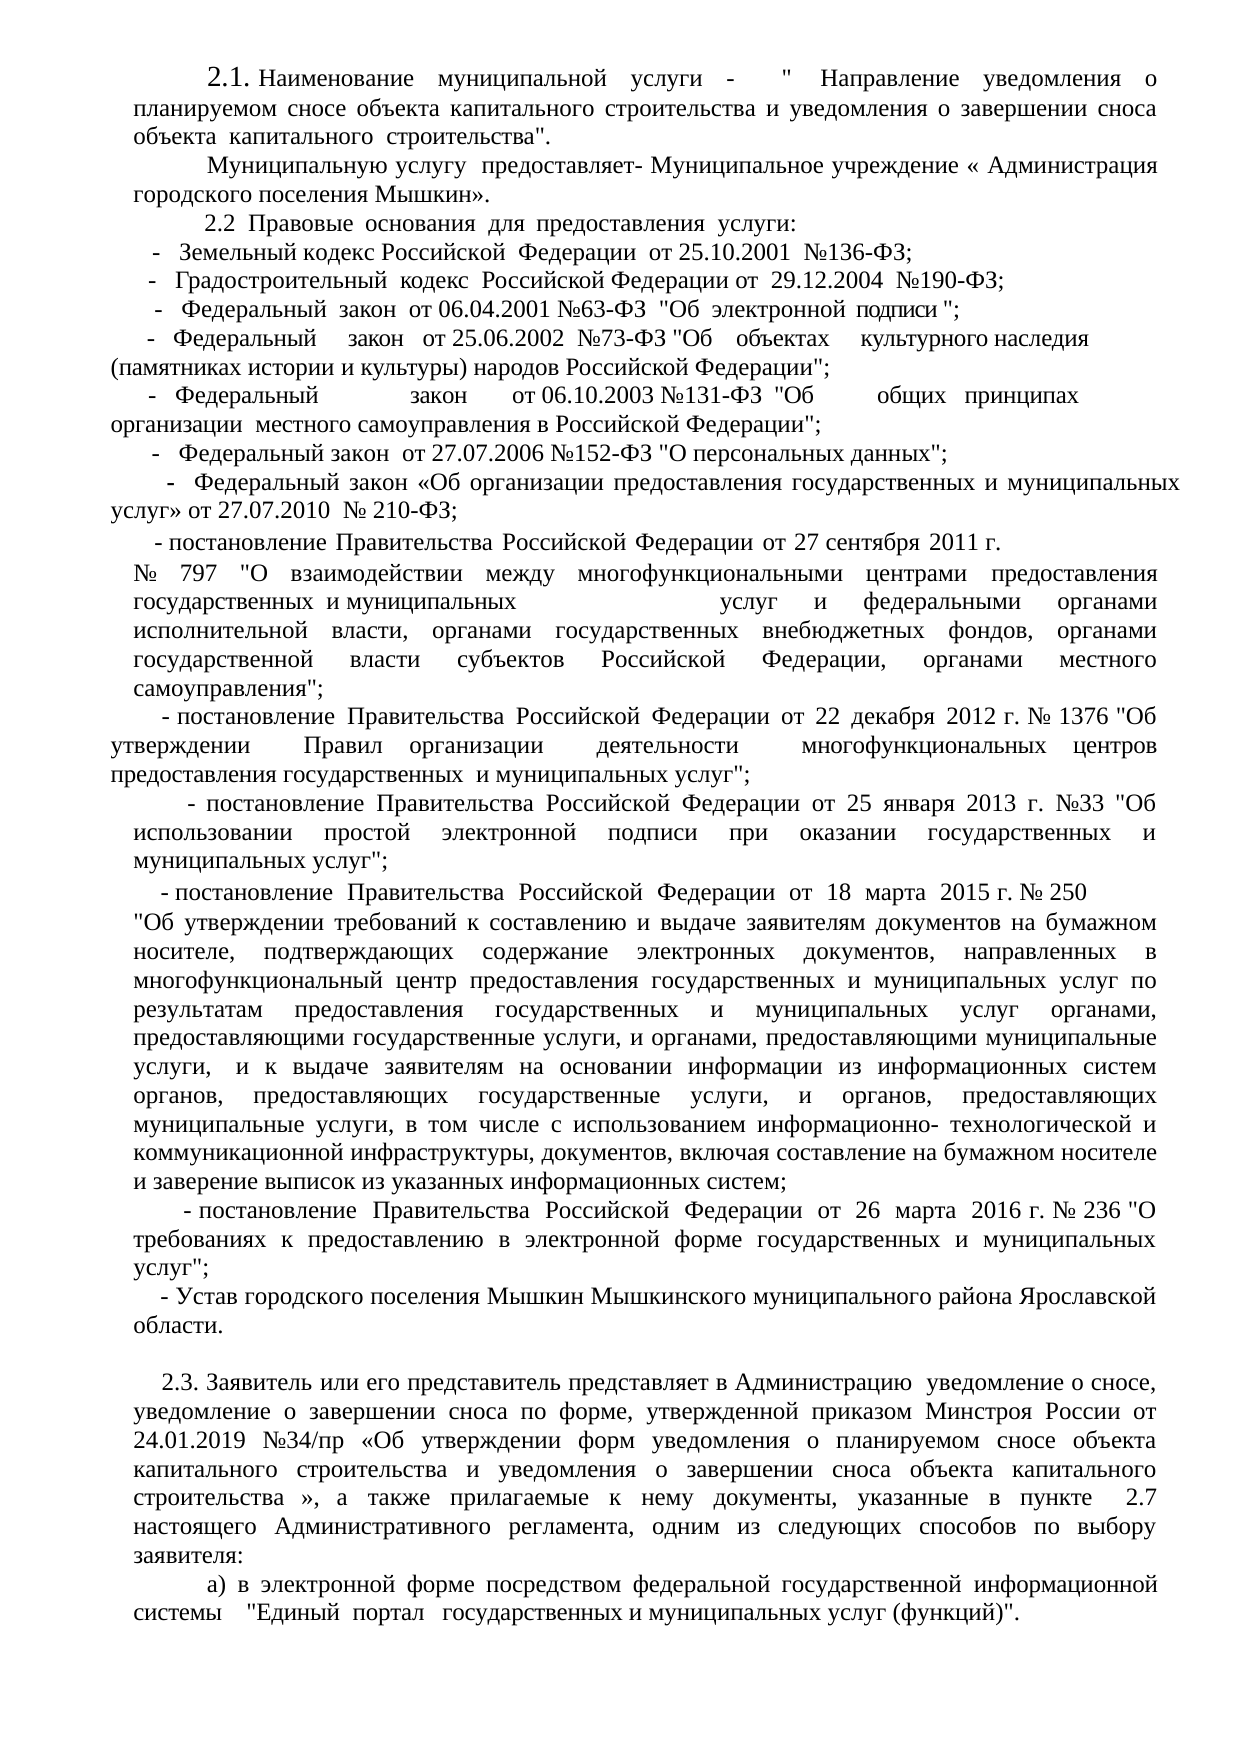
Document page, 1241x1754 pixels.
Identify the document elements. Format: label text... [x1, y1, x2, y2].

text - Устав городского поселения Мышкин Мышкинского муниципального района Ярославской области. [133, 1281, 1157, 1339]
text - Федеральный закон от 25.06.2002 №73-ФЗ "Об объектах культурного наследия (памятниках истории и культуры) народов Российской Федерации"; [110, 323, 1181, 380]
text - Градостроительный кодекс Российской Федерации от 29.12.2004 №190-ФЗ; [110, 265, 1181, 294]
text - постановление Правительства Российской Федерации от 22 декабря 2012 г. № 1376 "Об утверждении Правил организации деятельности многофункциональных центров предоставления государственных и муниципальных услуг"; [110, 701, 1157, 788]
text - постановление Правительства Российской Федерации от 26 марта 2016 г. № 236 "О требованиях к предоставлению в электронной форме государственных и муниципальных услуг"; [133, 1195, 1157, 1281]
text № 797 "О взаимодействии между многофункциональными центрами предоставления государственных и муниципальных услуг и федеральными органами исполнительной власти, органами государственных внебюджетных фондов, органами государственной власти субъектов Российской Федерации, органами местного самоуправления"; [133, 558, 1158, 701]
text - Федеральный закон от 06.04.2001 №63-ФЗ "Об электронной подписи "; [110, 294, 1181, 323]
list - Земельный кодекс Российской Федерации от 25.10.2001 №136-ФЗ; [133, 237, 1179, 265]
text - постановление Правительства Российской Федерации от 18 марта 2015 г. № 250 [110, 874, 1181, 907]
text 2.3. Заявитель или его представитель представляет в Администрацию уведомление о сносе, уведомление о завершении сноса по форме, утвержденной приказом Минстроя России от 24.01.2019 №34/пр «Об утверждении форм уведомления о планируемом сносе объекта капитального строительства и уведомления о завершении сноса объекта капитального строительства », а также прилагаемые к нему документы, указанные в пункте 2.7 настоящего Административного регламента, одним из следующих способов по выбору заявителя: [133, 1367, 1157, 1569]
text а) в электронной форме посредством федеральной государственной информационной системы "Единый портал государственных и муниципальных услуг (функций)". [133, 1569, 1158, 1626]
text 2.2 Правовые основания для предоставления услуги: [110, 208, 847, 237]
text - Федеральный закон от 06.10.2003 №131-ФЗ "Об общих принципах организации местного самоуправления в Российской Федерации"; [110, 380, 1157, 438]
text - Федеральный закон «Об организации предоставления государственных и муниципальных услуг» от 27.07.2010 № 210-ФЗ; [110, 467, 1181, 524]
text Муниципальную услугу предоставляет- Муниципальное учреждение « Администрация городского поселения Мышкин». [133, 150, 1158, 208]
text "Об утверждении требований к составлению и выдаче заявителям документов на бумажном носителе, подтверждающих содержание электронных документов, направленных в многофункциональный центр предоставления государственных и муниципальных услуг по результатам предоставления государственных и муниципальных услуг органами, предоставляющими государственные услуги, и органами, предоставляющими муниципальные услуги, и к выдаче заявителям на основании информации из информационных систем органов, предоставляющих государственные услуги, и органов, предоставляющих муниципальные услуги, в том числе с использованием информационно- технологической и коммуникационной инфраструктуры, документов, включая составление на бумажном носителе и заверение выписок из указанных информационных систем; [133, 907, 1158, 1195]
text - постановление Правительства Российской Федерации от 25 января 2013 г. №33 "Об использовании простой электронной подписи при оказании государственных и муниципальных услуг"; [133, 788, 1157, 874]
text - постановление Правительства Российской Федерации от 27 сентября 2011 г. [110, 524, 1181, 558]
text - Федеральный закон от 27.07.2006 №152-ФЗ "О персональных данных"; [133, 438, 1157, 467]
list Наименование муниципальной услуги - " Направление уведомления о планируемом сносе объекта капитального строительства и уведомления о завершении сноса объекта капитального строительства". [133, 59, 1158, 150]
